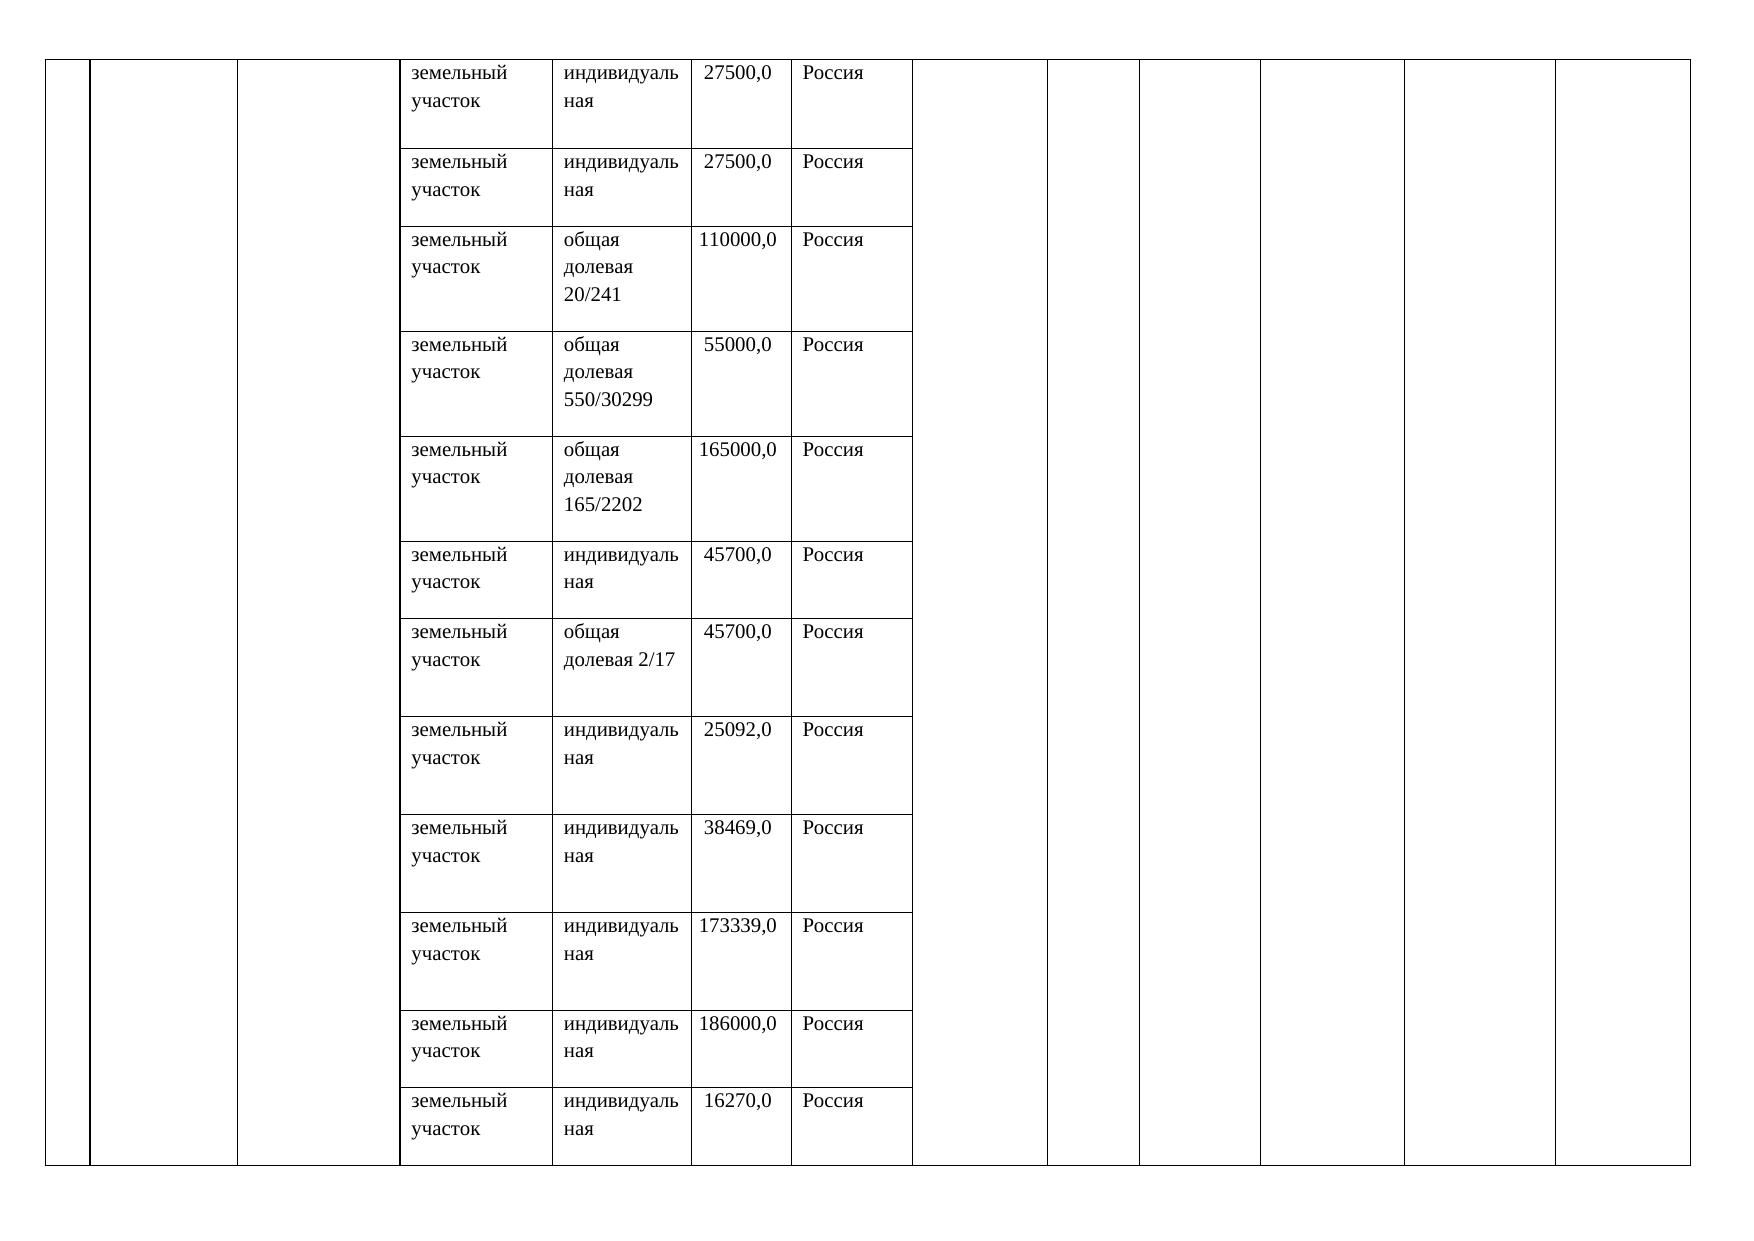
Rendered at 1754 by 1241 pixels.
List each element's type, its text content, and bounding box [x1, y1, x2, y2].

table_cell Россия [792, 60, 912, 148]
table_cell индивидуальная [553, 1088, 691, 1164]
table_cell земельный участок [401, 619, 552, 716]
table_cell Россия [792, 913, 912, 1010]
table_cell 110000,0 [692, 227, 791, 331]
table_cell 25092,0 [692, 717, 791, 814]
table_cell 55000,0 [692, 332, 791, 436]
table_cell Россия [792, 437, 912, 541]
table_cell земельный участок [401, 542, 552, 618]
table_cell общая долевая 550/30299 [553, 332, 691, 436]
table_cell Россия [792, 149, 912, 226]
table_cell общая долевая 2/17 [553, 619, 691, 716]
table_cell земельный участок [401, 227, 552, 331]
table_cell Россия [792, 815, 912, 912]
table_cell 27500,0 [692, 149, 791, 226]
table_cell индивидуальная [553, 149, 691, 226]
table_cell Россия [792, 1088, 912, 1164]
table_cell земельный участок [401, 1088, 552, 1164]
table_cell Россия [792, 332, 912, 436]
table_cell земельный участок [401, 815, 552, 912]
table_cell 165000,0 [692, 437, 791, 541]
table_cell 186000,0 [692, 1011, 791, 1087]
table_cell земельный участок [401, 149, 552, 226]
table_cell 45700,0 [692, 619, 791, 716]
table_cell общая долевая 165/2202 [553, 437, 691, 541]
table_cell земельный участок [401, 60, 552, 148]
table_cell Россия [792, 619, 912, 716]
table_cell 173339,0 [692, 913, 791, 1010]
table_cell Россия [792, 1011, 912, 1087]
table_cell Россия [792, 542, 912, 618]
table_cell 45700,0 [692, 542, 791, 618]
table_cell земельный участок [401, 717, 552, 814]
table_cell индивидуальная [553, 60, 691, 148]
table_cell общая долевая 20/241 [553, 227, 691, 331]
table_cell земельный участок [401, 437, 552, 541]
table_cell 38469,0 [692, 815, 791, 912]
table_cell индивидуальная [553, 717, 691, 814]
table_cell земельный участок [401, 913, 552, 1010]
table_cell земельный участок [401, 332, 552, 436]
table_cell индивидуальная [553, 542, 691, 618]
table_cell 16270,0 [692, 1088, 791, 1164]
table_cell Россия [792, 227, 912, 331]
table_cell земельный участок [401, 1011, 552, 1087]
table_cell индивидуальная [553, 1011, 691, 1087]
table_cell 27500,0 [692, 60, 791, 148]
table_cell индивидуальная [553, 913, 691, 1010]
table_cell индивидуальная [553, 815, 691, 912]
table_cell Россия [792, 717, 912, 814]
